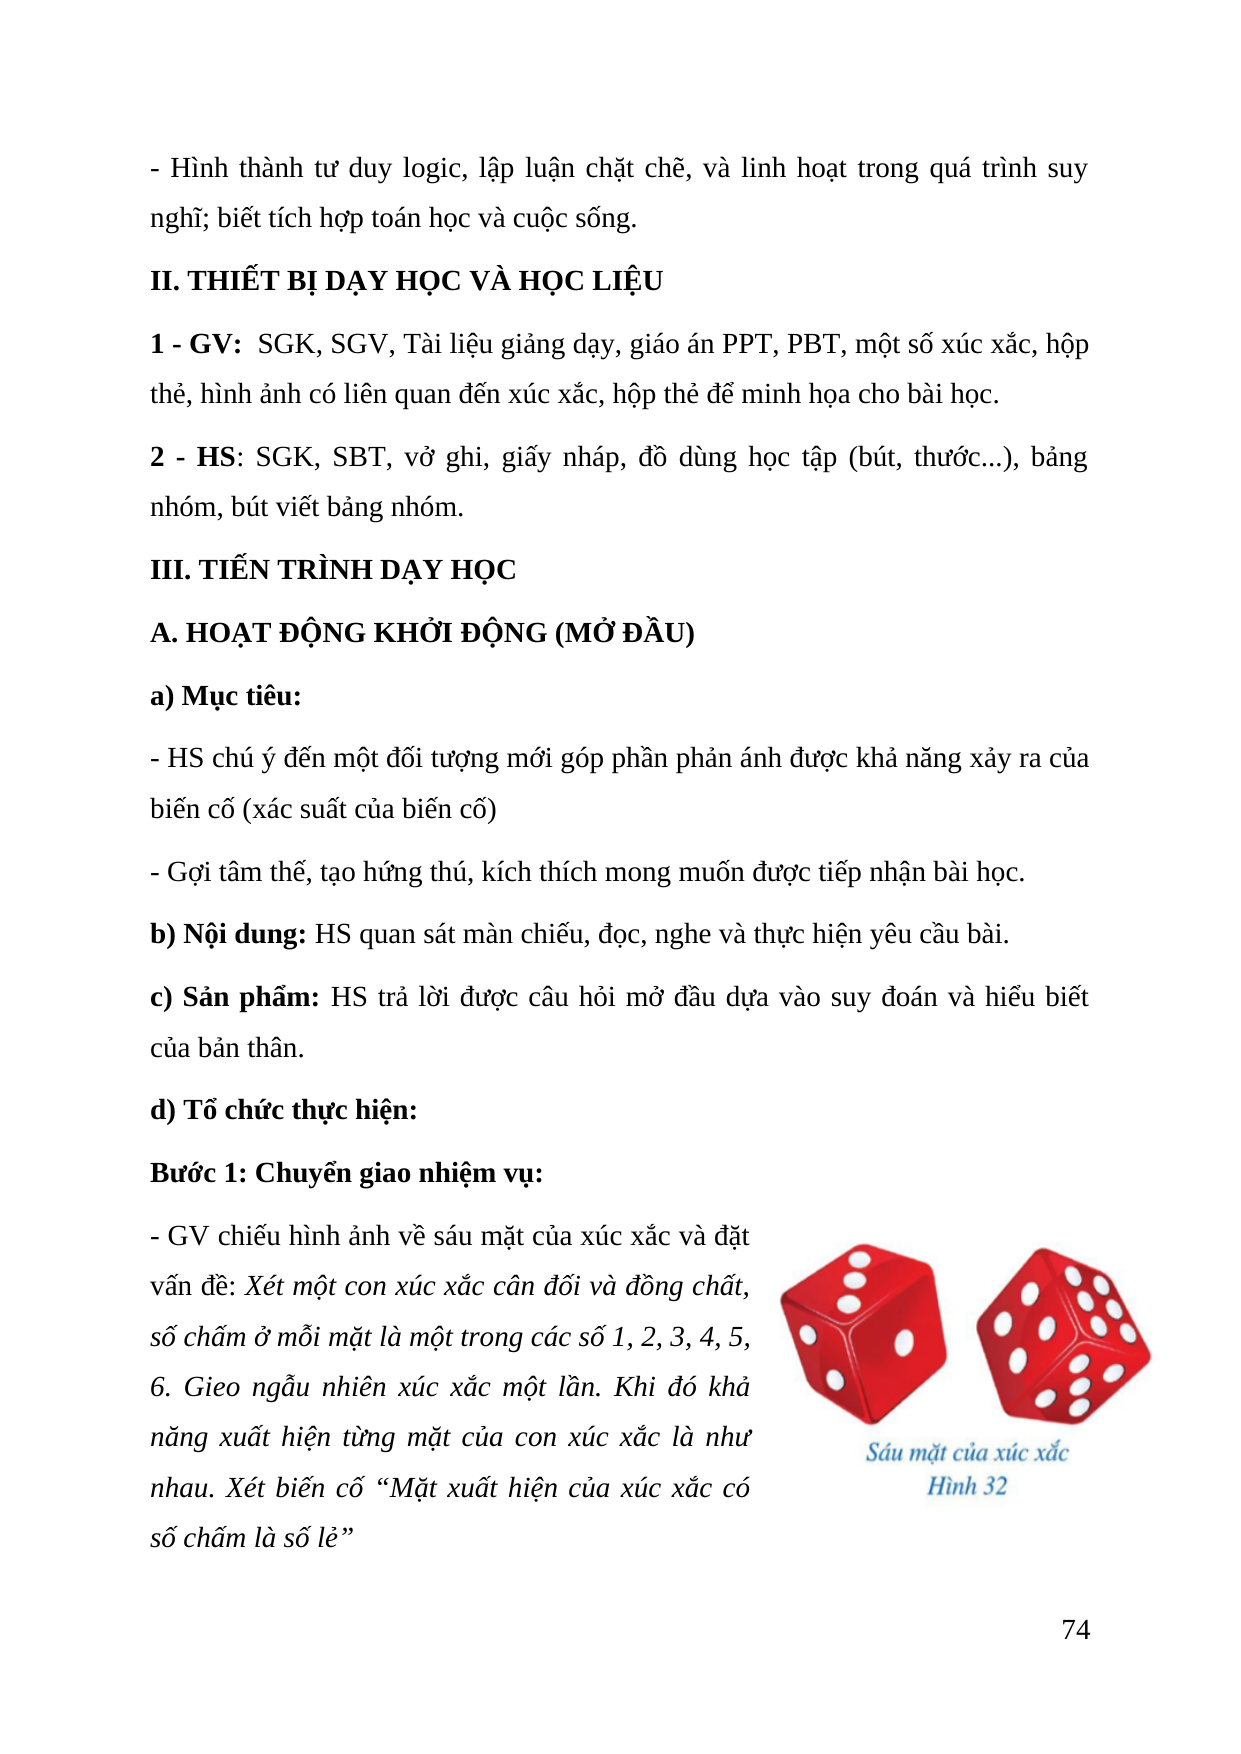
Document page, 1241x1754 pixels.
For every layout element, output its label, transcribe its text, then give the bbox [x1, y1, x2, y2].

text III. TIẾN TRÌNH DẠY HỌC [150, 552, 1090, 586]
text a) Mục tiêu: [150, 678, 1090, 711]
text - Hình thành tư duy logic, lập luận chặt chẽ, và linh hoạt trong quá trình suy nghĩ; biết tích hợp toán học và cuộc sống. [150, 150, 1090, 234]
text Bước 1: Chuyển giao nhiệm vụ: [150, 1155, 1090, 1189]
text c) Sản phẩm: HS trả lời được câu hỏi mở đầu dựa vào suy đoán và hiểu biết của bản thân. [150, 979, 1090, 1063]
text II. THIẾT BỊ DẠY HỌC VÀ HỌC LIỆU [150, 263, 1090, 297]
text d) Tổ chức thực hiện: [150, 1092, 1090, 1126]
text A. HOẠT ĐỘNG KHỞI ĐỘNG (MỞ ĐẦU) [150, 615, 1090, 648]
text 2 - HS: SGK, SBT, vở ghi, giấy nháp, đồ dùng học tập (bút, thước...), bảng nhóm, bút viết bảng nhóm. [150, 439, 1090, 523]
text 1 - GV: SGK, SGV, Tài liệu giảng dạy, giáo án PPT, PBT, một số xúc xắc, hộp thẻ, hình ảnh có liên quan đến xúc xắc, hộp thẻ để minh họa cho bài học. [150, 326, 1090, 410]
text b) Nội dung: HS quan sát màn chiếu, đọc, nghe và thực hiện yêu cầu bài. [150, 917, 1090, 950]
picture [770, 1230, 1164, 1510]
text - Gợi tâm thế, tạo hứng thú, kích thích mong muốn được tiếp nhận bài học. [150, 854, 1090, 887]
text - HS chú ý đến một đối tượng mới góp phần phản ánh được khả năng xảy ra của biến cố (xác suất của biến cố) [150, 741, 1090, 824]
